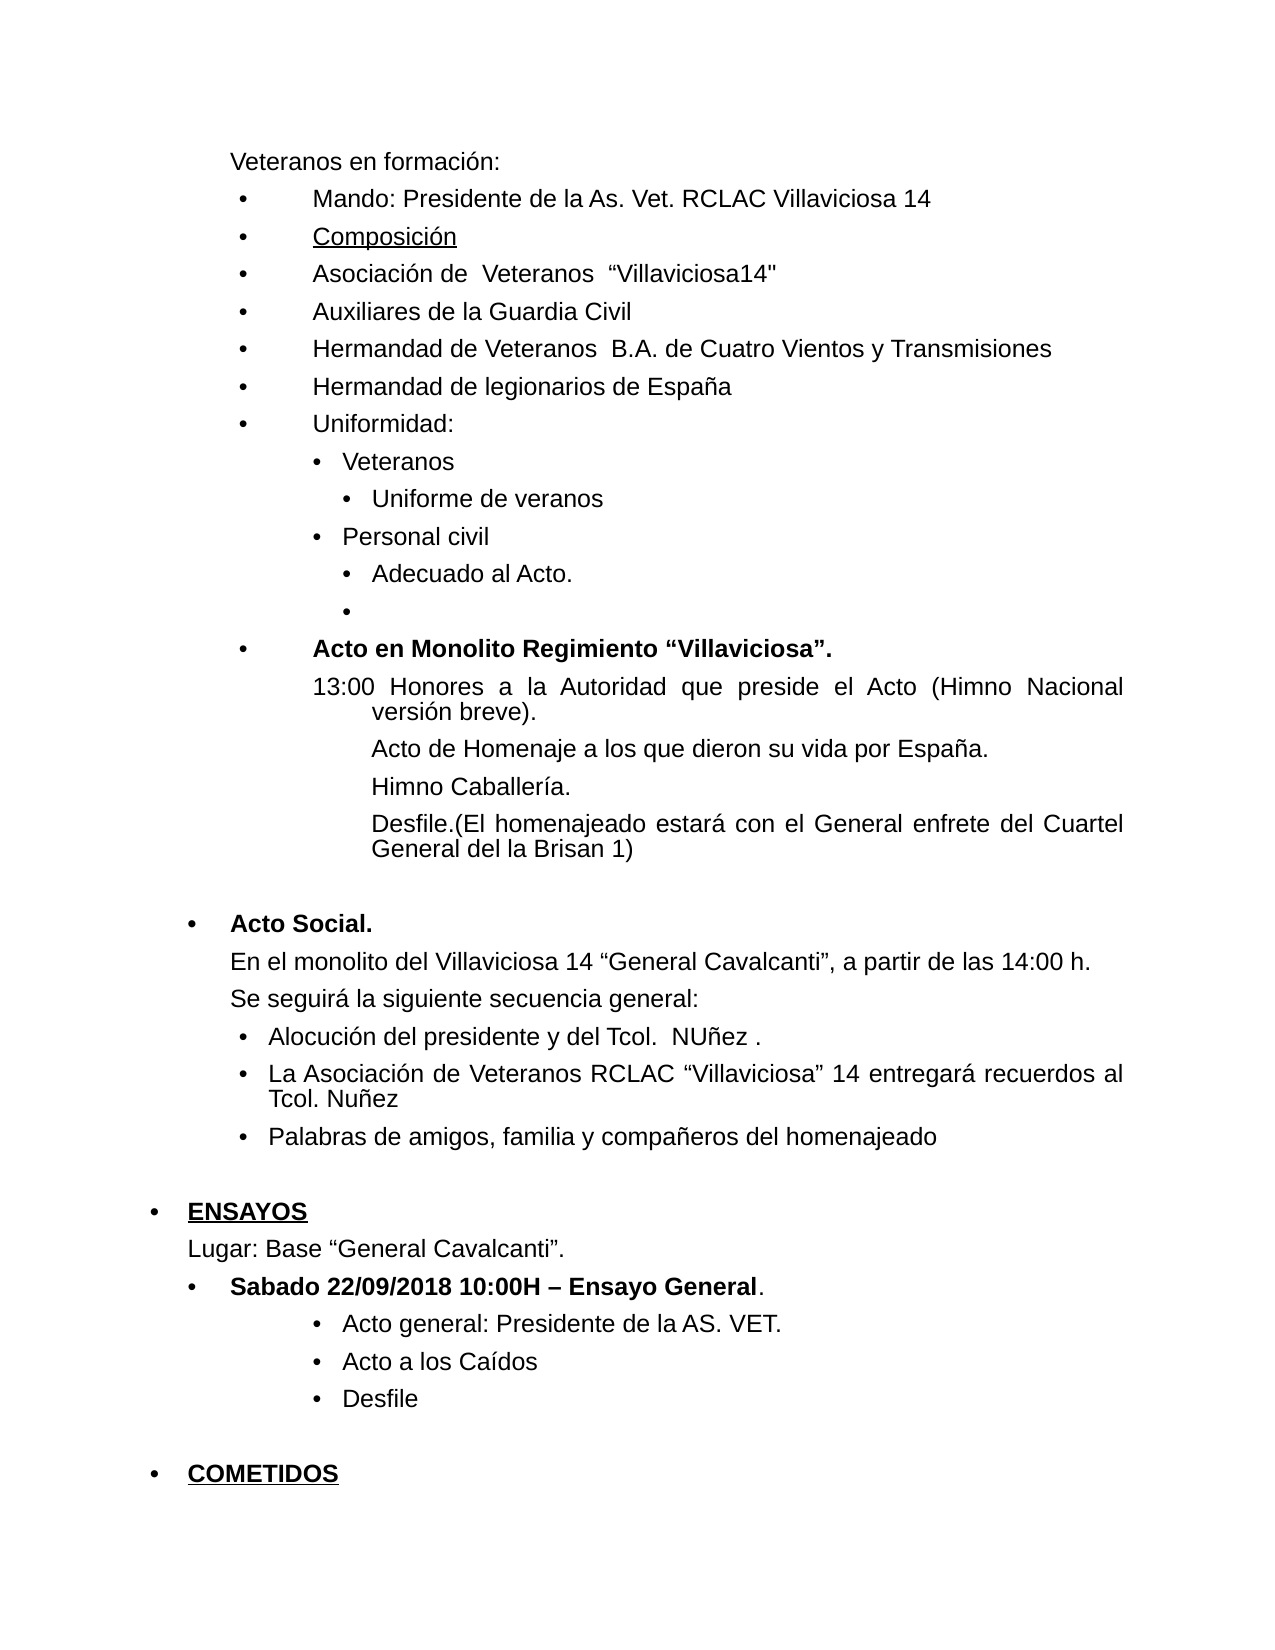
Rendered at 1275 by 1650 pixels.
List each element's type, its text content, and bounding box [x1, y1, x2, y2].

list ENSAYOS [150, 1200, 1125, 1225]
text Himno Caballería. [371, 775, 1125, 800]
text Acto de Homenaje a los que dieron su vida por España. [371, 737, 1125, 762]
list La Asociación de Veteranos RCLAC “Villaviciosa” 14 entregará recuerdos al Tcol. Nuñez [239, 1062, 1125, 1112]
list Veteranos [312, 450, 1125, 475]
list Personal civil [312, 525, 1125, 550]
text En el monolito del Villaviciosa 14 “General Cavalcanti”, a partir de las 14:00 h. [230, 950, 1125, 975]
list Palabras de amigos, familia y compañeros del homenajeado [239, 1125, 1125, 1150]
list Adecuado al Acto. [342, 562, 1125, 587]
list Asociación de Veteranos “Villaviciosa14" [239, 262, 1125, 287]
list Auxiliares de la Guardia Civil [239, 300, 1125, 325]
text Se seguirá la siguiente secuencia general: [230, 987, 1125, 1012]
list Mando: Presidente de la As. Vet. RCLAC Villaviciosa 14 [239, 187, 1125, 212]
list Composición [239, 225, 1125, 250]
text Desfile.(El homenajeado estará con el General enfrete del Cuartel General del la Brisan 1) [371, 812, 1125, 862]
text Lugar: Base “General Cavalcanti”. [187, 1237, 1125, 1262]
list COMETIDOS [150, 1462, 1125, 1487]
list Hermandad de legionarios de España [239, 375, 1125, 400]
list Uniformidad: [239, 412, 1125, 437]
list Acto Social. [187, 912, 1125, 937]
list Sabado 22/09/2018 10:00H – Ensayo General. [187, 1275, 1125, 1300]
text 13:00 Honores a la Autoridad que preside el Acto (Himno Nacional versión breve). [312, 675, 1125, 725]
list Desfile [312, 1387, 1125, 1412]
list Acto general: Presidente de la AS. VET. [312, 1312, 1125, 1337]
list Uniforme de veranos [342, 487, 1125, 512]
list Hermandad de Veteranos B.A. de Cuatro Vientos y Transmisiones [239, 337, 1125, 362]
list Alocución del presidente y del Tcol. NUñez . [239, 1025, 1125, 1050]
list Acto a los Caídos [312, 1350, 1125, 1375]
text Veteranos en formación: [230, 150, 1125, 175]
list Acto en Monolito Regimiento “Villaviciosa”. [239, 637, 1125, 662]
